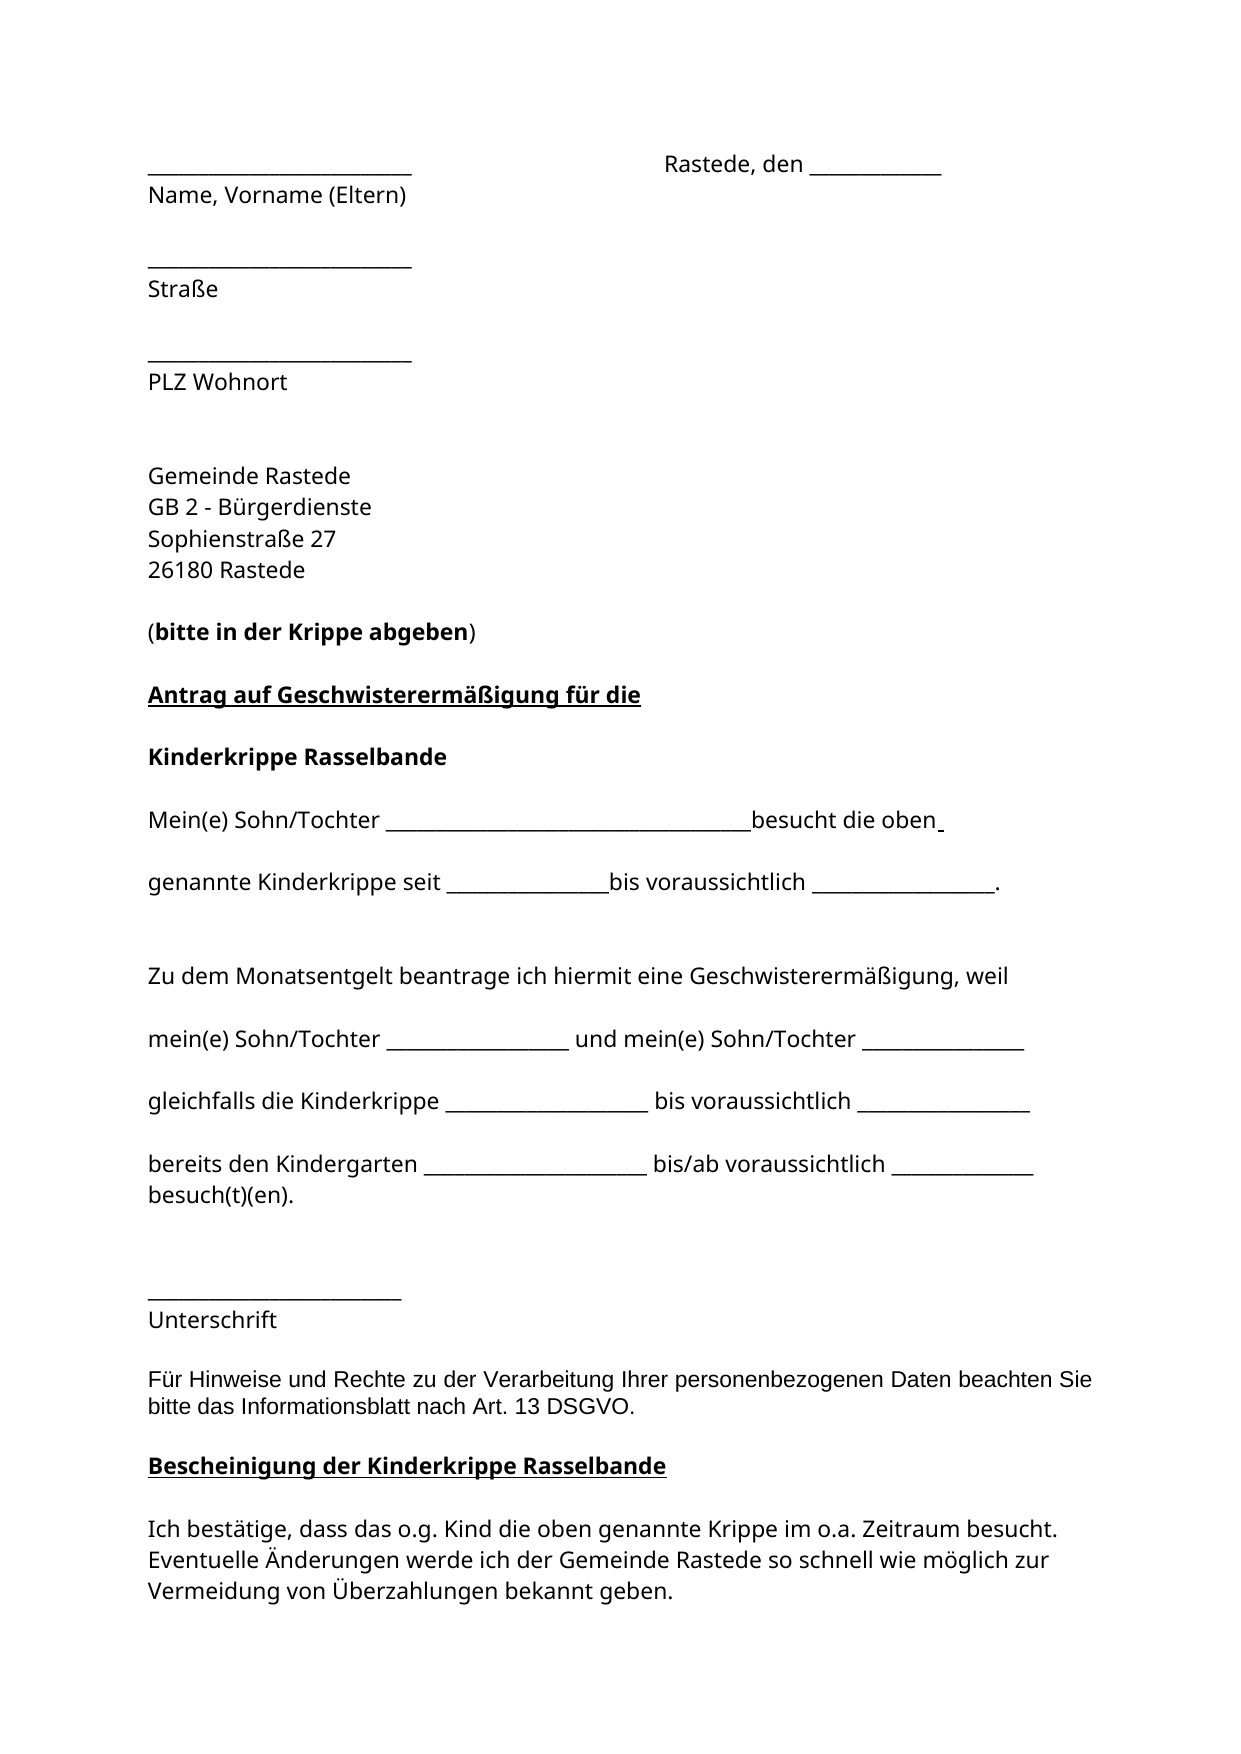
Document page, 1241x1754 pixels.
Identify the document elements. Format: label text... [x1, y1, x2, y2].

text Unterschrift [148, 1304, 1093, 1335]
text _________________________ [148, 1273, 1093, 1304]
text Gemeinde Rastede [148, 460, 1093, 491]
text PLZ Wohnort [148, 366, 1093, 398]
text __________________________ [148, 335, 1093, 366]
text Mein(e) Sohn/Tochter ____________________________________besucht die oben [148, 804, 1093, 835]
text Bescheinigung der Kinderkrippe Rasselbande [148, 1450, 1093, 1482]
text Antrag auf Geschwisterermäßigung für die [148, 679, 1093, 710]
text Sophienstraße 27 [148, 523, 1093, 554]
text Kinderkrippe Rasselbande [148, 741, 1093, 773]
text Name, Vorname (Eltern) [148, 179, 1093, 210]
text genannte Kinderkrippe seit ________________bis voraussichtlich __________________. [148, 866, 1093, 898]
text bereits den Kindergarten ______________________ bis/ab voraussichtlich ______________ [148, 1148, 1093, 1179]
text GB 2 - Bürgerdienste [148, 491, 1093, 523]
text __________________________ [148, 241, 1093, 273]
text __________________________ Rastede, den _____________ [148, 148, 1093, 179]
text Ich bestätige, dass das o.g. Kind die oben genannte Krippe im o.a. Zeitraum besucht. Eventuelle Änderungen werde ich der Gemeinde Rastede so schnell wie möglich zur Vermeidung von Überzahlungen bekannt geben. [148, 1513, 1093, 1607]
text Straße [148, 273, 1093, 304]
text besuch(t)(en). [148, 1179, 1093, 1210]
text Für Hinweise und Rechte zu der Verarbeitung Ihrer personenbezogenen Daten beachten Sie bitte das Informationsblatt nach Art. 13 DSGVO. [148, 1366, 1093, 1419]
text Zu dem Monatsentgelt beantrage ich hiermit eine Geschwisterermäßigung, weil [148, 960, 1093, 991]
text mein(e) Sohn/Tochter __________________ und mein(e) Sohn/Tochter ________________ [148, 1023, 1093, 1054]
text (bitte in der Krippe abgeben) [148, 616, 1093, 648]
text gleichfalls die Kinderkrippe ____________________ bis voraussichtlich _________________ [148, 1085, 1093, 1116]
text 26180 Rastede [148, 554, 1093, 585]
